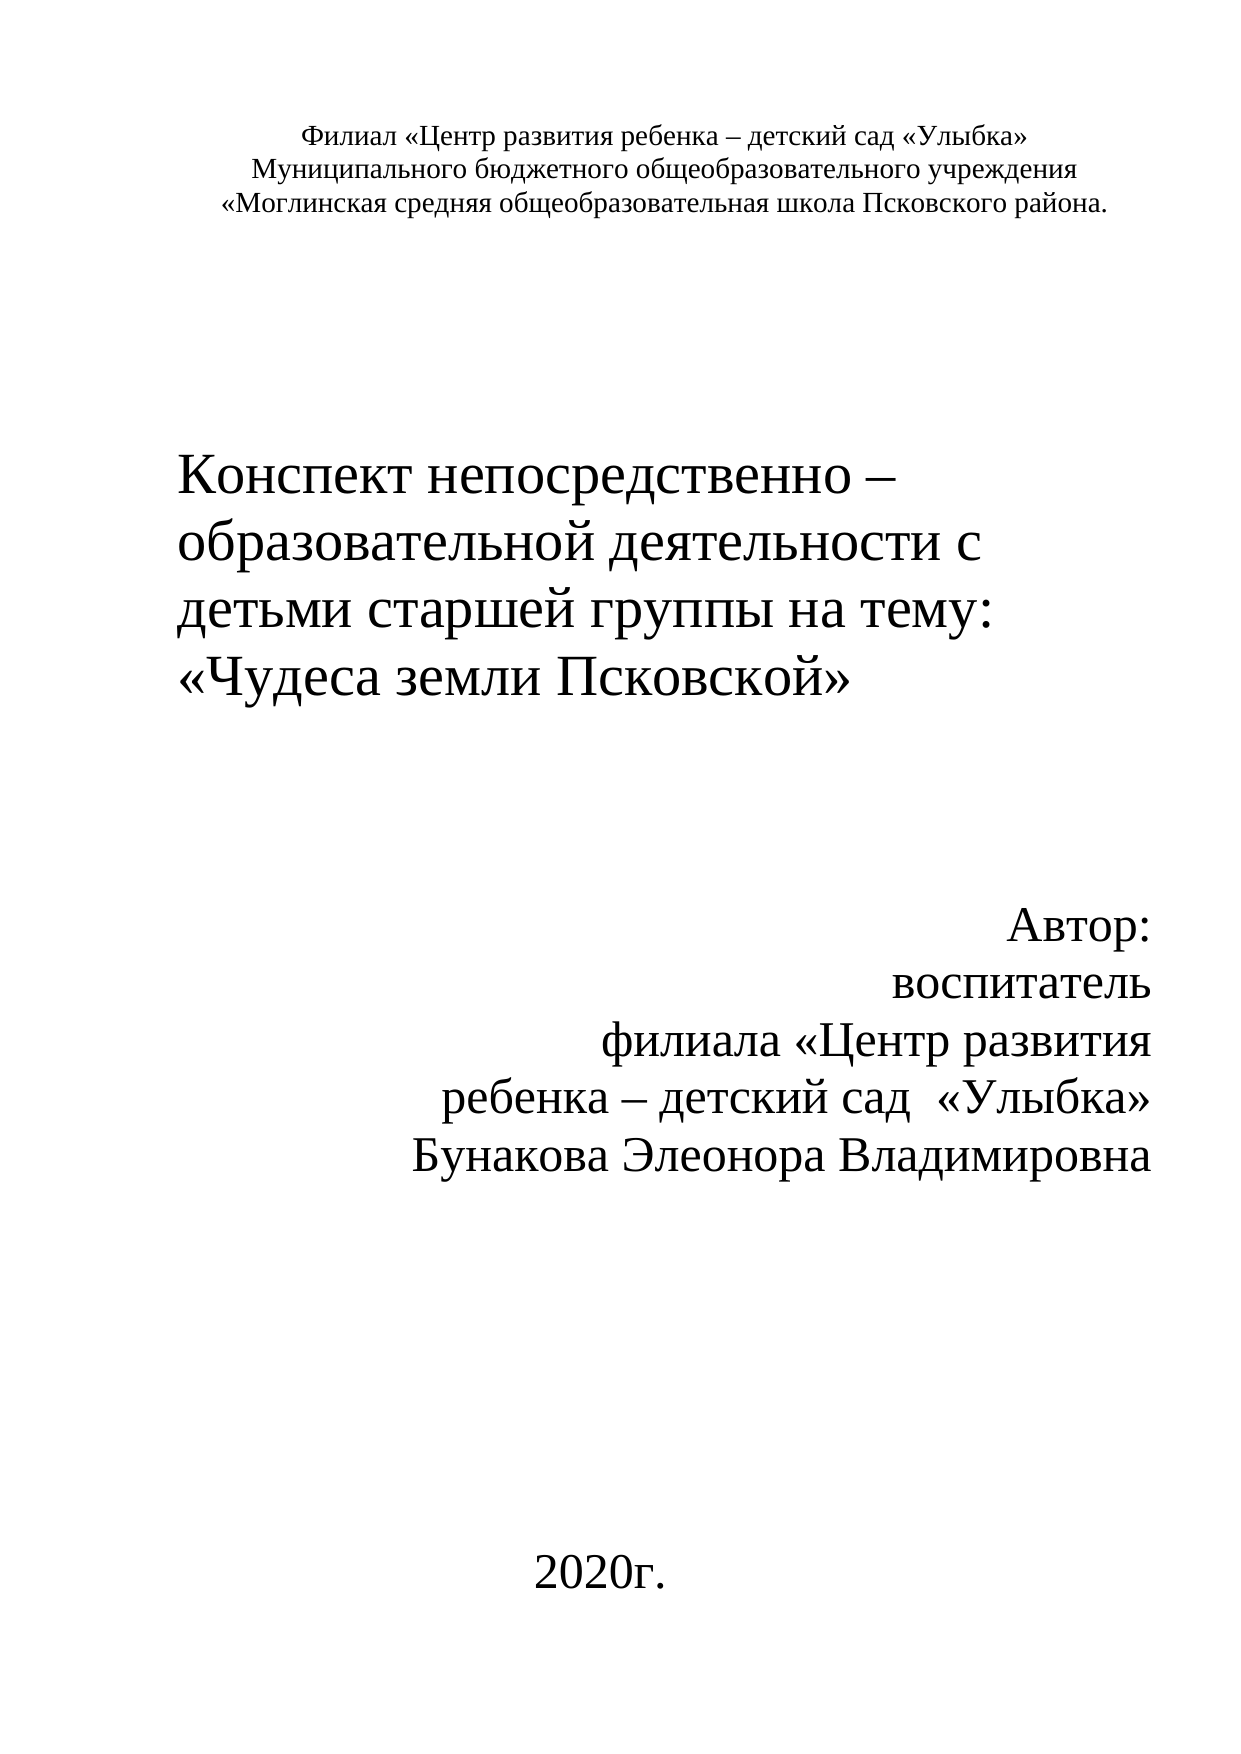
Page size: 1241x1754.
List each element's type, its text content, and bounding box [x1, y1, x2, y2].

text Бунакова Элеонора Владимировна [177, 1124, 1152, 1182]
text Муниципального бюджетного общеобразовательного учреждения [177, 152, 1152, 185]
text Филиал «Центр развития ребенка – детский сад «Улыбка» [177, 118, 1152, 152]
text «Моглинская средняя общеобразовательная школа Псковского района. [177, 185, 1152, 219]
text воспитатель [177, 952, 1152, 1009]
text филиала «Центр развития [177, 1009, 1152, 1067]
text 2020г. [177, 1542, 1152, 1599]
text Конспект непосредственно – образовательной деятельности с детьми старшей группы на тему: «Чудеса земли Псковской» [177, 439, 1152, 707]
text Автор: [177, 894, 1152, 952]
text ребенка – детский сад «Улыбка» [177, 1067, 1152, 1124]
